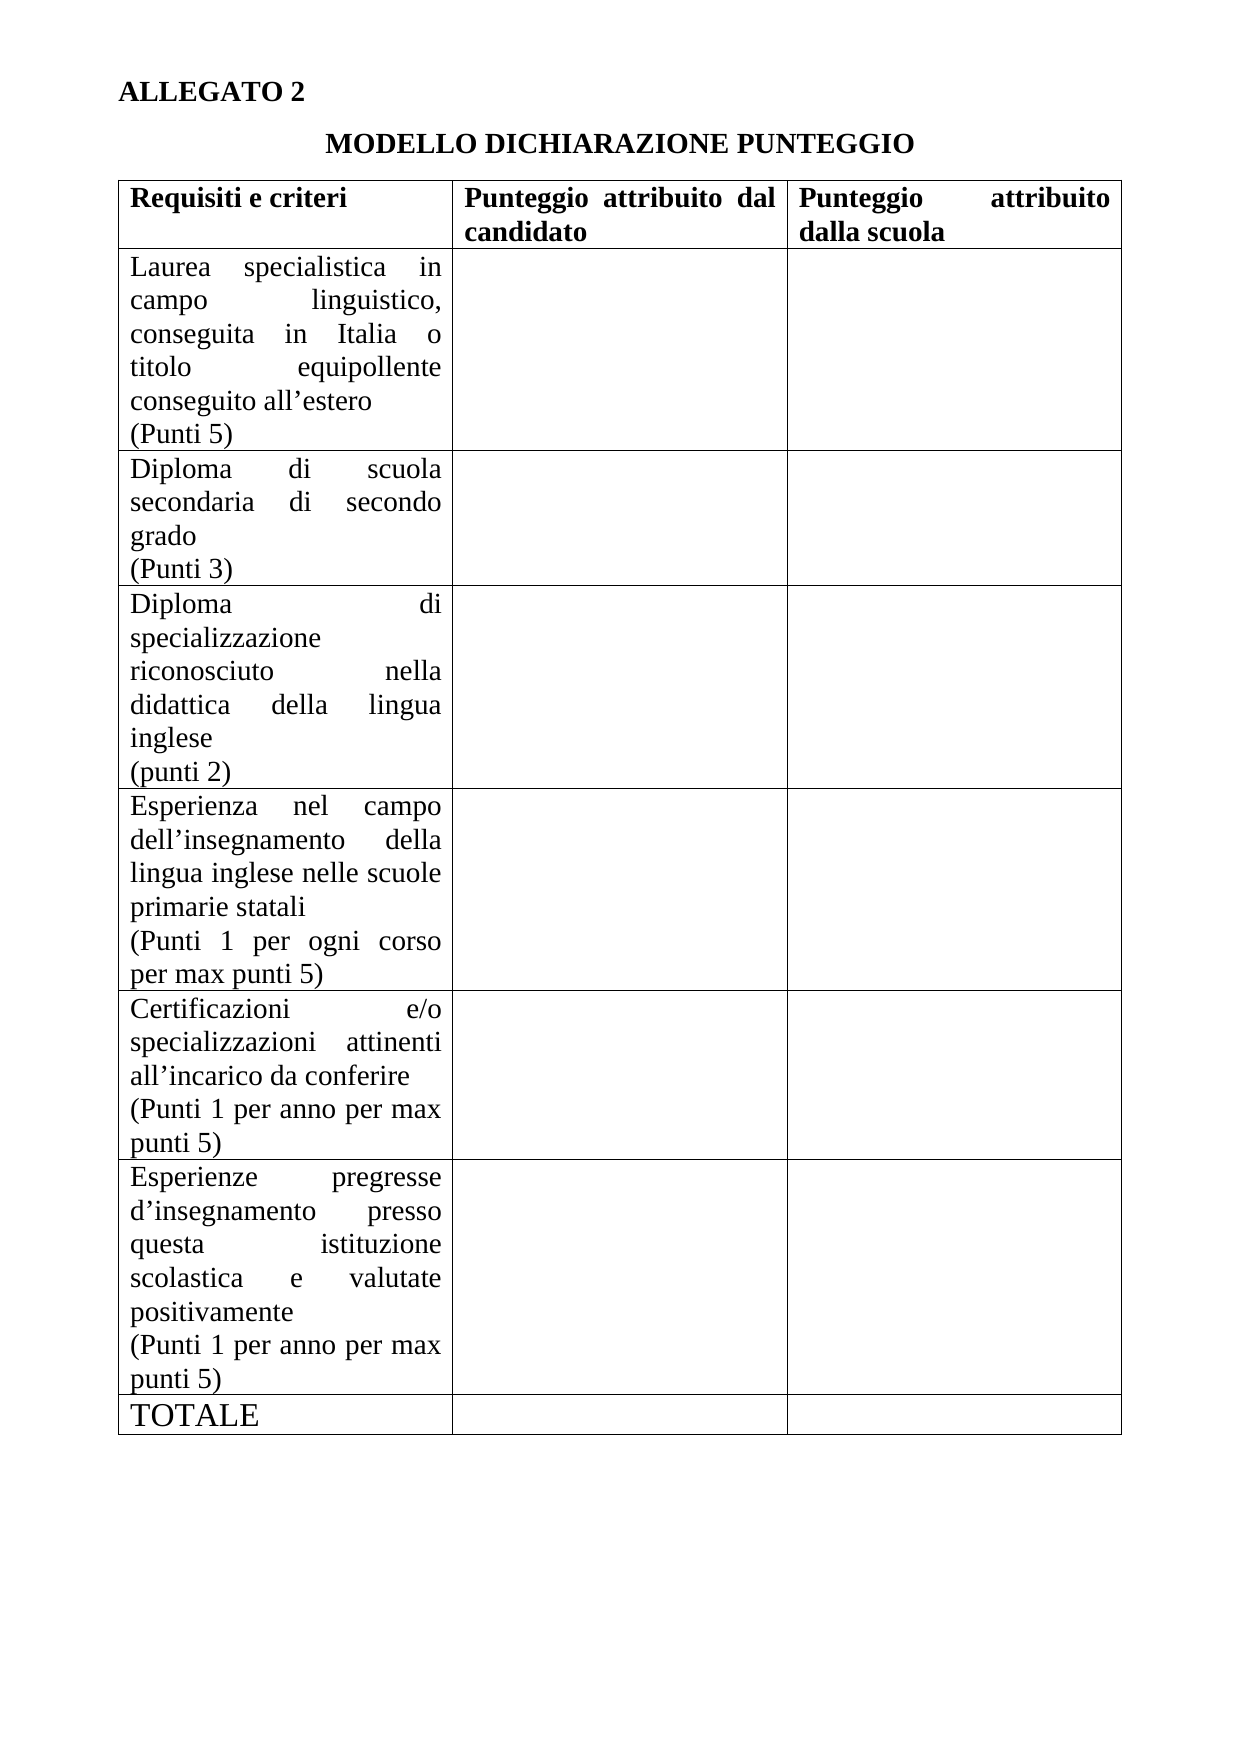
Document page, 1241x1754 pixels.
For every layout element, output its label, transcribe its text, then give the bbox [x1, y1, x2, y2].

table_cell [453, 451, 787, 585]
table_cell Laurea specialistica in campo linguistico, conseguita in Italia o titolo equipollente conseguito all’estero (Punti 5) [119, 249, 452, 450]
table_cell [788, 451, 1121, 585]
table_cell [453, 249, 787, 450]
table_cell [453, 586, 787, 787]
text MODELLO DICHIARAZIONE PUNTEGGIO [118, 127, 1122, 160]
table_cell [453, 991, 787, 1158]
table_header Requisiti e criteri [119, 181, 452, 248]
table_cell Diploma di specializzazione riconosciuto nella didattica della lingua inglese (punti 2) [119, 586, 452, 787]
table_cell [453, 1160, 787, 1394]
table_cell Diploma di scuola secondaria di secondo grado (Punti 3) [119, 451, 452, 585]
table_cell [453, 1395, 787, 1434]
table_cell Esperienze pregresse d’insegnamento presso questa istituzione scolastica e valutate positivamente (Punti 1 per anno per max punti 5) [119, 1160, 452, 1394]
table_cell [788, 249, 1121, 450]
table_cell [788, 586, 1121, 787]
table_cell [788, 789, 1121, 990]
table_cell [453, 789, 787, 990]
table_cell [788, 991, 1121, 1158]
table_cell [788, 1395, 1121, 1434]
table_cell TOTALE [119, 1395, 452, 1434]
table_cell Certificazioni e/o specializzazioni attinenti all’incarico da conferire (Punti 1 per anno per max punti 5) [119, 991, 452, 1158]
table_cell [788, 1160, 1121, 1394]
text ALLEGATO 2 [118, 74, 1122, 107]
table_header Punteggio attribuito dal candidato [453, 181, 787, 248]
table_header Punteggio attribuito dalla scuola [788, 181, 1121, 248]
table_cell Esperienza nel campo dell’insegnamento della lingua inglese nelle scuole primarie statali (Punti 1 per ogni corso per max punti 5) [119, 789, 452, 990]
